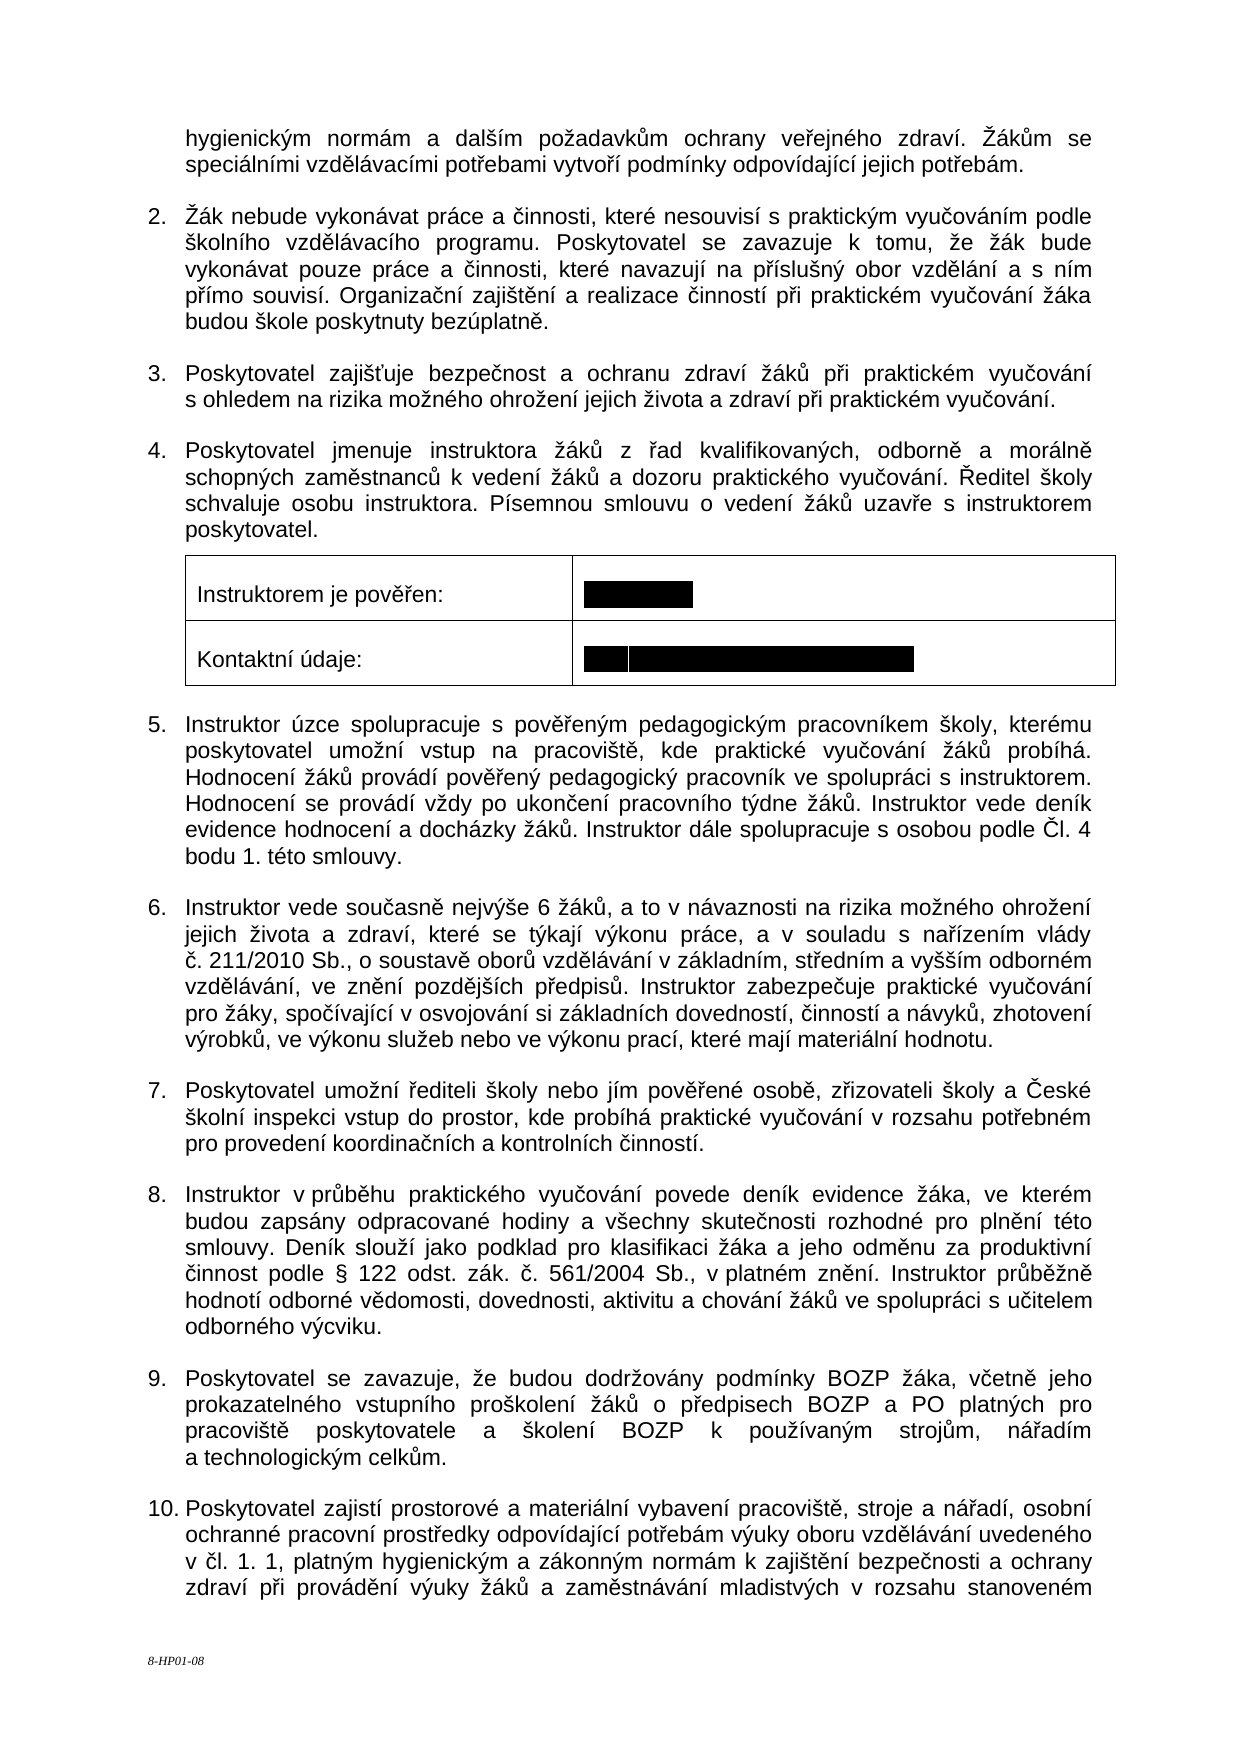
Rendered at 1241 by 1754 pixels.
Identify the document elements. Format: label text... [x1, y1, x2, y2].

list Instruktor vede současně nejvýše 6 žáků, a to v návaznosti na rizika možného ohrožení jejich života a zdraví, které se týkají výkonu práce, a v souladu s nařízením vlády č. 211/2010 Sb., o soustavě oborů vzdělávání v základním, středním a vyšším odborném vzdělávání, ve znění pozdějších předpisů. Instruktor zabezpečuje praktické vyučování pro žáky, spočívající v osvojování si základních dovedností, činností a návyků, zhotovení výrobků, ve výkonu služeb nebo ve výkonu prací, které mají materiální hodnotu. [148, 894, 1093, 1052]
list Poskytovatel se zavazuje, že budou dodržovány podmínky BOZP žáka, včetně jeho prokazatelného vstupního proškolení žáků o předpisech BOZP a PO platných pro pracoviště poskytovatele a školení BOZP k používaným strojům, nářadím a technologickým celkům. [148, 1364, 1093, 1470]
list Instruktor úzce spolupracuje s pověřeným pedagogickým pracovníkem školy, kterému poskytovatel umožní vstup na pracoviště, kde praktické vyučování žáků probíhá. Hodnocení žáků provádí pověřený pedagogický pracovník ve spolupráci s instruktorem. Hodnocení se provádí vždy po ukončení pracovního týdne žáků. Instruktor vede deník evidence hodnocení a docházky žáků. Instruktor dále spolupracuje s osobou podle Čl. 4 bodu 1. této smlouvy. [148, 711, 1093, 869]
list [148, 1495, 1093, 1600]
table_header Instruktorem je pověřen: [186, 556, 572, 620]
list Poskytovatel zajišťuje bezpečnost a ochranu zdraví žáků při praktickém vyučování s ohledem na rizika možného ohrožení jejich života a zdraví při praktickém vyučování. [148, 359, 1093, 412]
list Instruktor v průběhu praktického vyučování povede deník evidence žáka, ve kterém budou zapsány odpracované hodiny a všechny skutečnosti rozhodné pro plnění této smlouvy. Deník slouží jako podklad pro klasifikaci žáka a jeho odměnu za produktivní činnost podle § 122 odst. zák. č. 561/2004 Sb., v platném znění. Instruktor průběžně hodnotí odborné vědomosti, dovednosti, aktivitu a chování žáků ve spolupráci s učitelem odborného výcviku. [148, 1181, 1093, 1339]
table_header Bořek Lébl [573, 556, 1115, 620]
list Poskytovatel umožní řediteli školy nebo jím pověřené osobě, zřizovateli školy a České školní inspekci vstup do prostor, kde probíhá praktické vyučování v rozsahu potřebném pro provedení koordinačních a kontrolních činností. [148, 1077, 1093, 1156]
table_cell Kontaktní údaje: [186, 621, 572, 685]
list Žák nebude vykonávat práce a činnosti, které nesouvisí s praktickým vyučováním podle školního vzdělávacího programu. Poskytovatel se zavazuje k tomu, že žák bude vykonávat pouze práce a činnosti, které navazují na příslušný obor vzdělání a s ním přímo souvisí. Organizační zajištění a realizace činností při praktickém vyučování žáka budou škole poskytnuty bezúplatně. [148, 203, 1093, 334]
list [148, 125, 1093, 178]
table_cell 474 359 107, borek.lebl@zf.com [573, 621, 1115, 685]
list Poskytovatel jmenuje instruktora žáků z řad kvalifikovaných, odborně a morálně schopných zaměstnanců k vedení žáků a dozoru praktického vyučování. Ředitel školy schvaluje osobu instruktora. Písemnou smlouvu o vedení žáků uzavře s instruktorem poskytovatel. [148, 437, 1093, 543]
